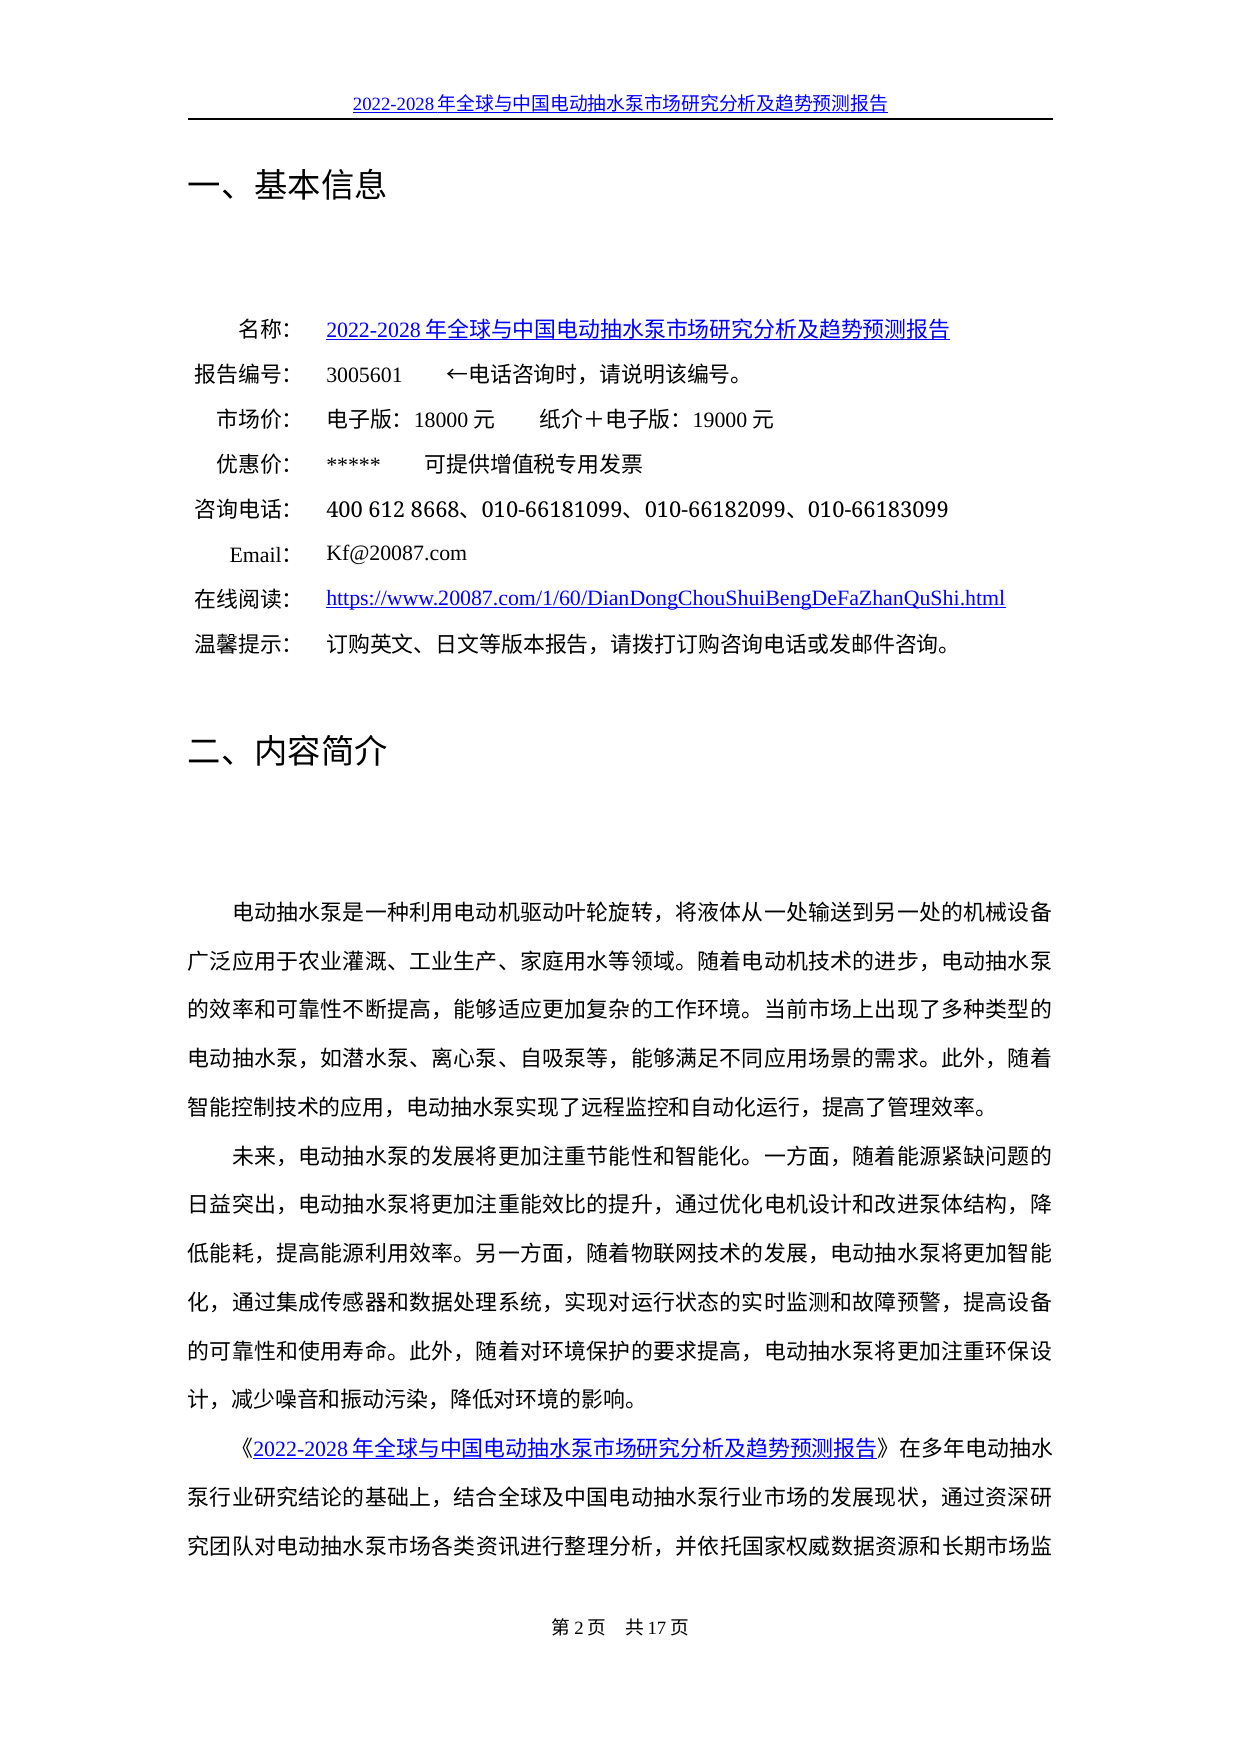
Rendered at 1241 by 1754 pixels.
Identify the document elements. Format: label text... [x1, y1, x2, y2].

table_cell ***** 可提供增值税专用发票 [315, 447, 1073, 492]
table_cell 咨询电话： [167, 492, 315, 537]
table_header 2022-2028年全球与中国电动抽水泵市场研究分析及趋势预测报告 [315, 312, 1073, 357]
title 一、基本信息 [187, 150, 1053, 215]
table_cell 优惠价： [167, 447, 315, 492]
table_cell 报告编号： [167, 357, 315, 402]
table_cell 400 612 8668、010-66181099、010-66182099、010-66183099 [315, 492, 1073, 537]
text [187, 894, 1053, 1561]
title 二、内容简介 [187, 717, 1053, 782]
table_header 名称： [167, 312, 315, 357]
table_cell 电子版：18000 元 纸介＋电子版：19000 元 [315, 402, 1073, 447]
table_cell Kf@20087.com [315, 537, 1073, 582]
table_cell 温馨提示： [167, 627, 315, 672]
table_cell [315, 582, 1073, 627]
table_cell 3005601 ←电话咨询时，请说明该编号。 [315, 357, 1073, 402]
table_cell 在线阅读： [167, 582, 315, 627]
table_cell 市场价： [167, 402, 315, 447]
table_cell 订购英文、日文等版本报告，请拨打订购咨询电话或发邮件咨询。 [315, 627, 1073, 672]
table_cell Email： [167, 537, 315, 582]
